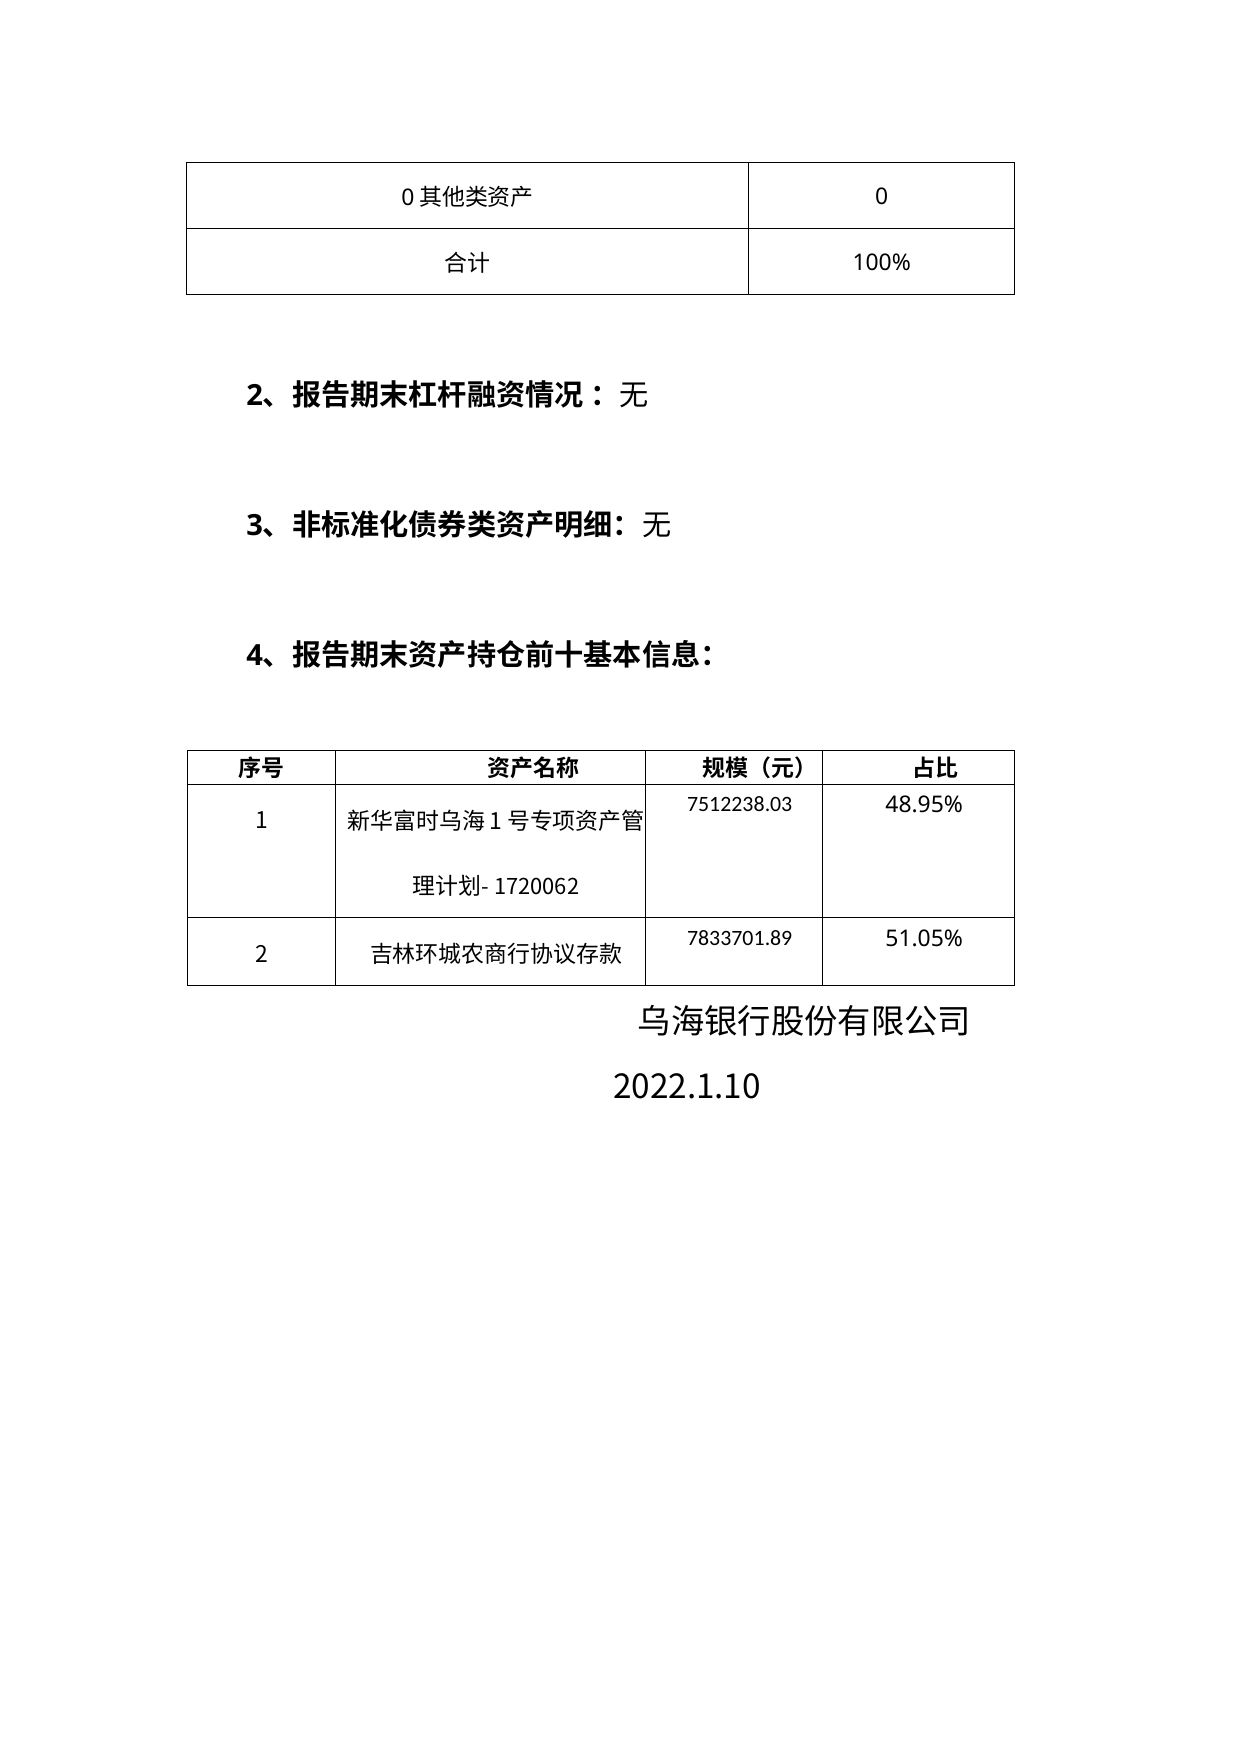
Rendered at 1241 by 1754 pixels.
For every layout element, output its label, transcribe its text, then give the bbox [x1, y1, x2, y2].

text 4、报告期末资产持仓前十基本信息： [187, 620, 1053, 685]
table_cell 2 [188, 918, 335, 985]
table_cell 吉林环城农商行协议存款 [336, 918, 645, 985]
text 乌海银行股份有限公司 [187, 986, 986, 1051]
table_cell 合计 [187, 229, 748, 294]
table_header 资产名称 [336, 751, 645, 784]
table_cell 100% [749, 229, 1014, 294]
table_cell 7833701.89 [646, 918, 822, 985]
table_cell 1 [188, 785, 335, 917]
table_cell 0 [749, 163, 1014, 228]
table_cell 48.95% [823, 785, 1014, 917]
text 2、报告期末杠杆融资情况 ：无 [187, 360, 1053, 425]
text 2022.1.10 [187, 1051, 986, 1116]
table_cell 51.05% [823, 918, 1014, 985]
table_header 序号 [188, 751, 335, 784]
text 3、非标准化债券类资产明细：无 [187, 490, 1053, 555]
table_header 规模（元） [646, 751, 822, 784]
table_cell 新华富时乌海1号专项资产管理计划- 1720062 [336, 785, 645, 917]
table_header 占比 [823, 751, 1014, 784]
table_cell 7512238.03 [646, 785, 822, 917]
table_cell 0其他类资产 [187, 163, 748, 228]
